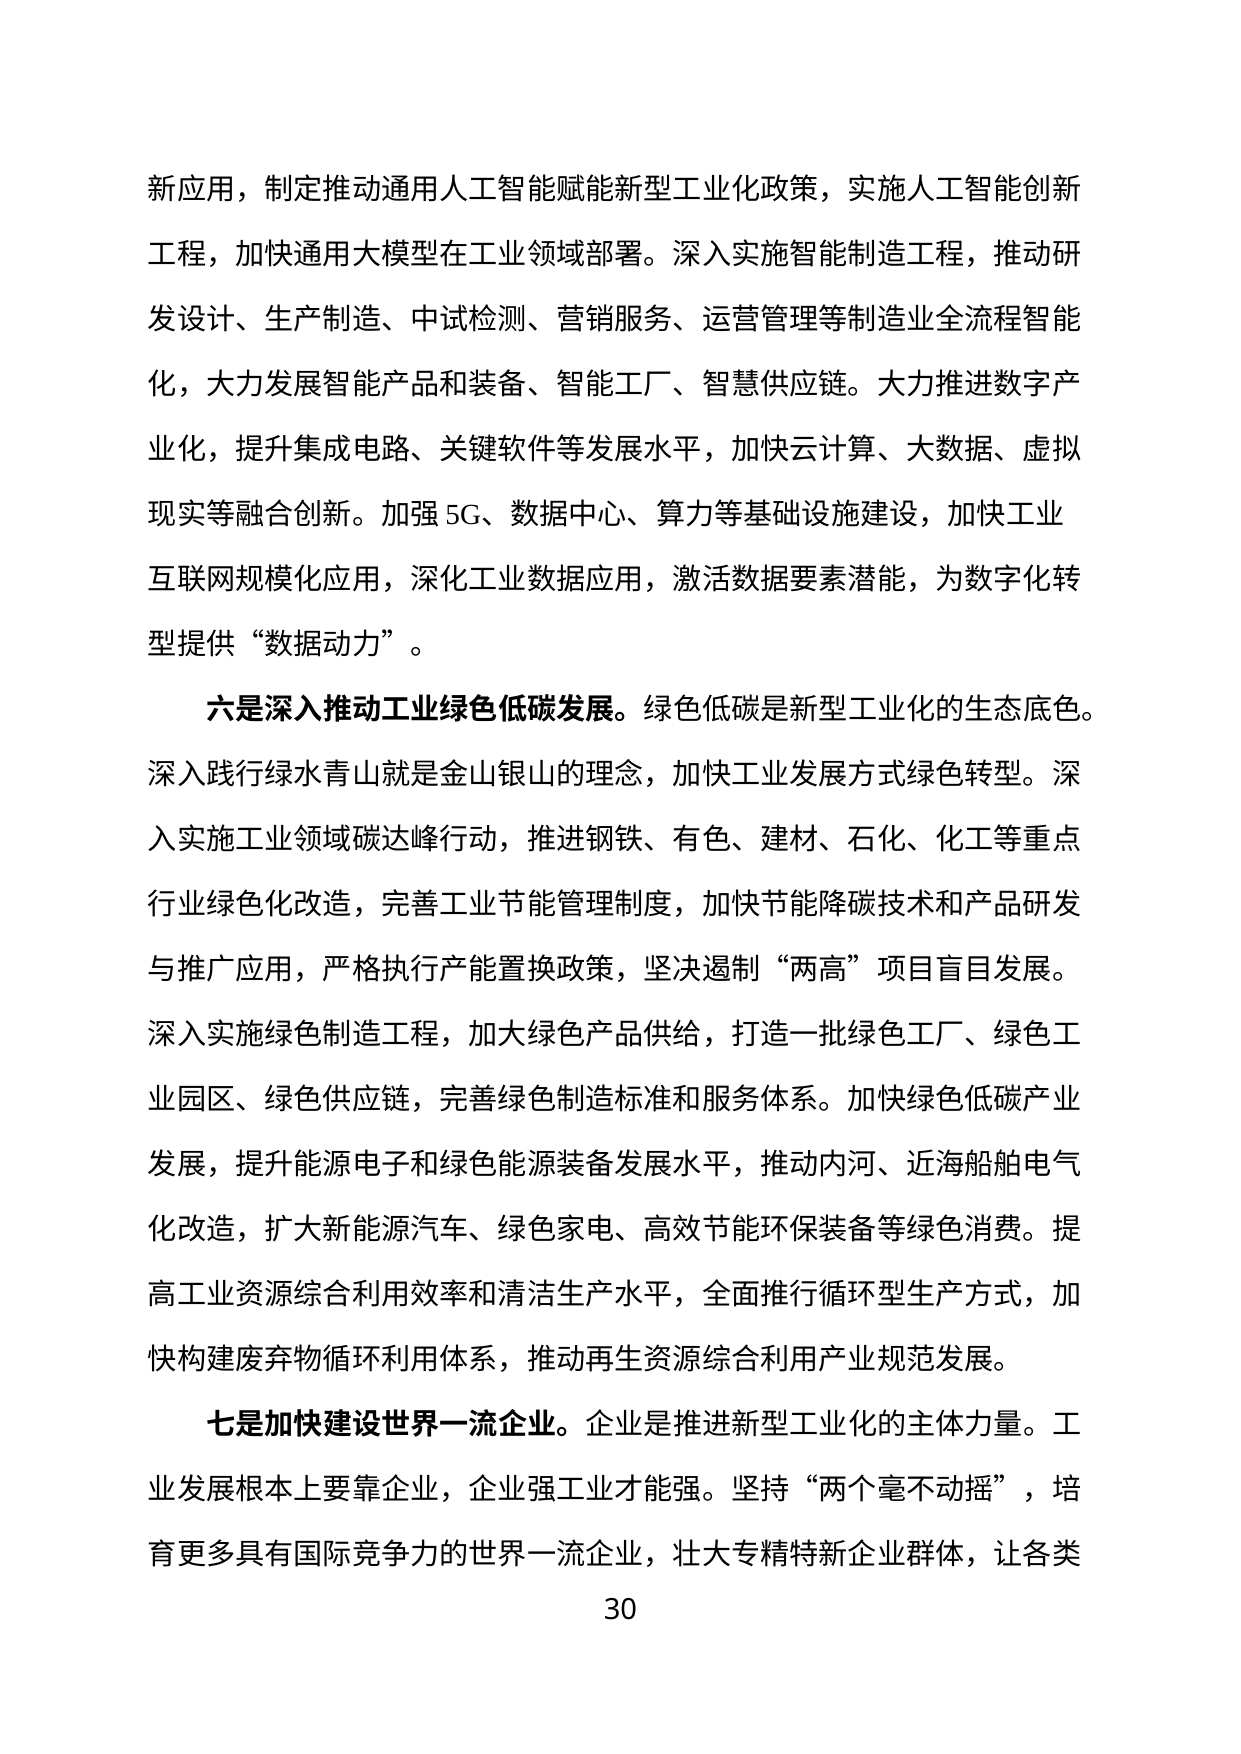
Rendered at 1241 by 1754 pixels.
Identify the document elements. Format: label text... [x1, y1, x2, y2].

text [148, 154, 1092, 674]
text 六是深入推动工业绿色低碳发展。绿色低碳是新型工业化的生态底色。深入践行绿水青山就是金山银山的理念，加快工业发展方式绿色转型。深入实施工业领域碳达峰行动，推进钢铁、有色、建材、石化、化工等重点行业绿色化改造，完善工业节能管理制度，加快节能降碳技术和产品研发与推广应用，严格执行产能置换政策，坚决遏制“两高”项目盲目发展。深入实施绿色制造工程，加大绿色产品供给，打造一批绿色工厂、绿色工业园区、绿色供应链，完善绿色制造标准和服务体系。加快绿色低碳产业发展，提升能源电子和绿色能源装备发展水平，推动内河、近海船舶电气化改造，扩大新能源汽车、绿色家电、高效节能环保装备等绿色消费。提高工业资源综合利用效率和清洁生产水平，全面推行循环型生产方式，加快构建废弃物循环利用体系，推动再生资源综合利用产业规范发展。 [148, 674, 1092, 1389]
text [148, 1389, 1092, 1584]
